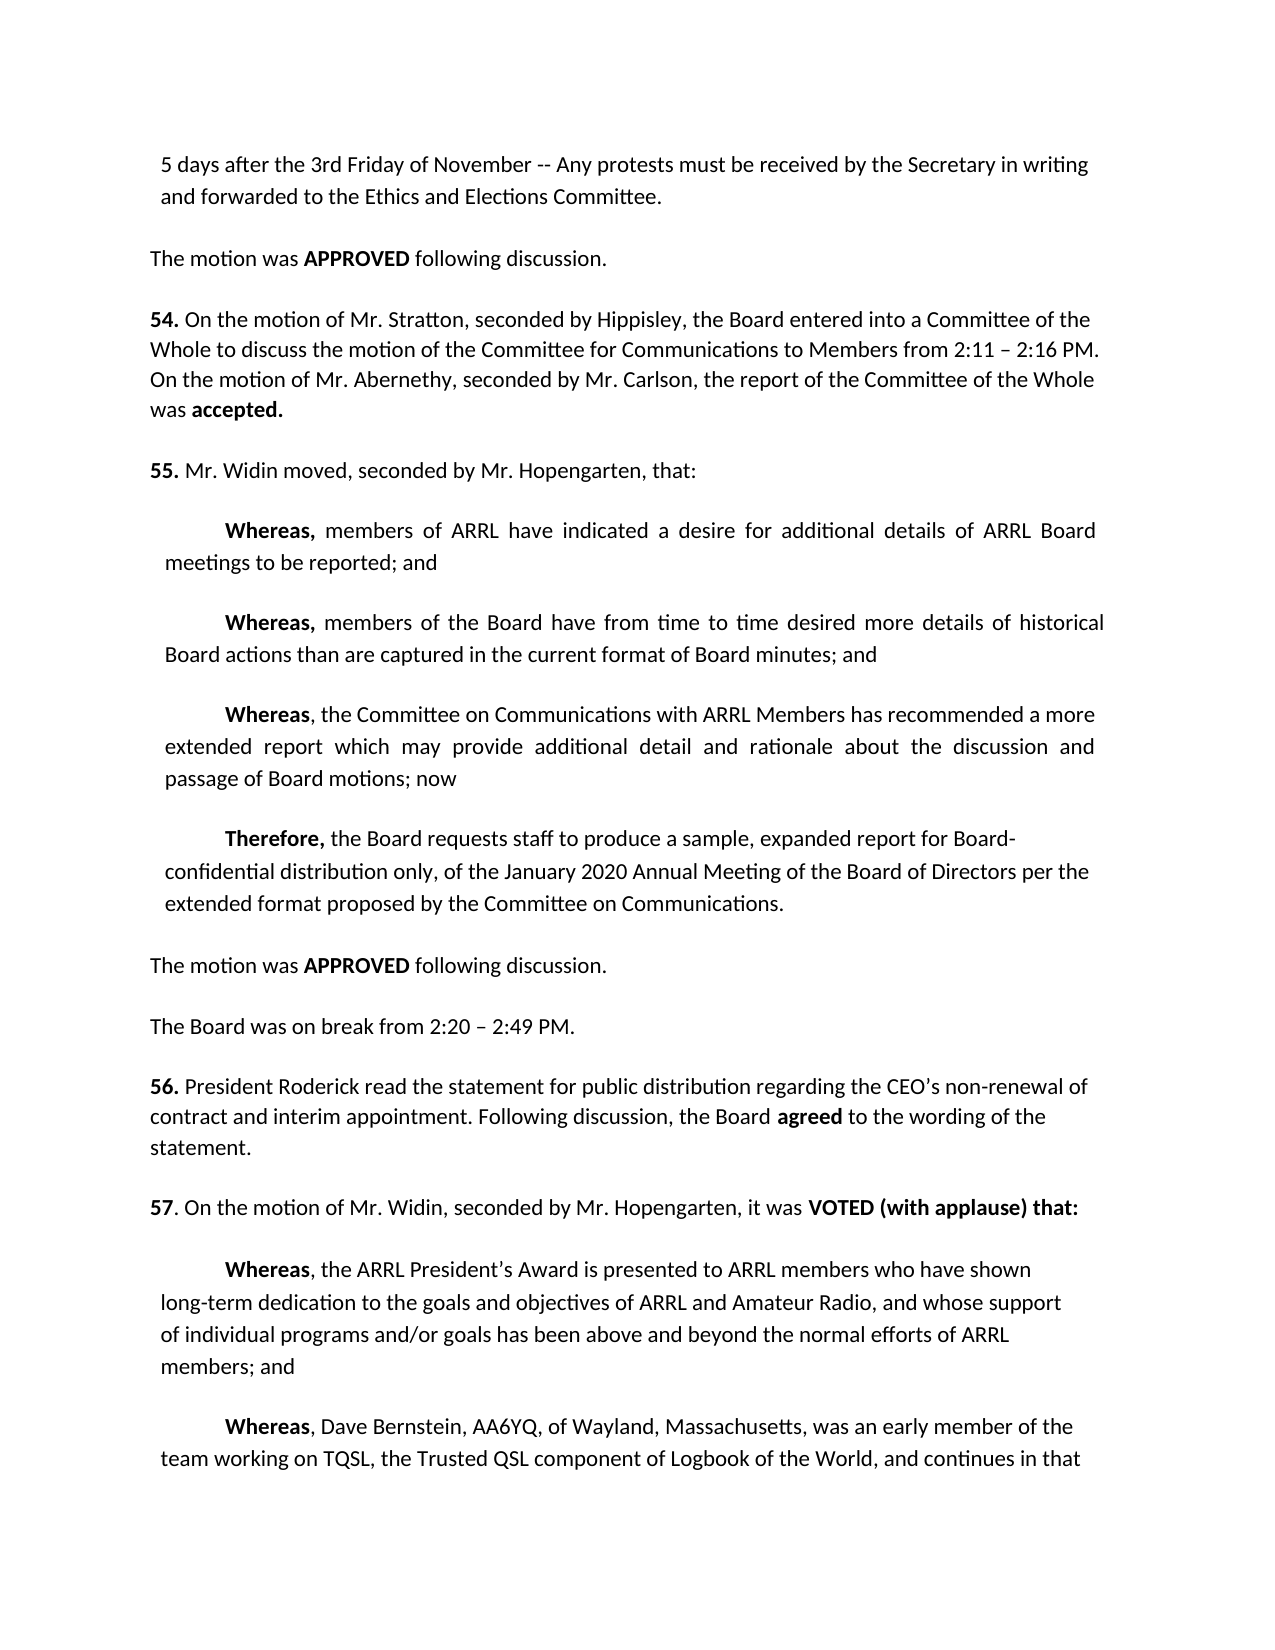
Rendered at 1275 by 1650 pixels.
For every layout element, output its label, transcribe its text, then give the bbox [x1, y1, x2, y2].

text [160, 1412, 1100, 1472]
text Therefore, the Board requests staff to produce a sample, expanded report for Board-confidential distribution only, of the January 2020 Annual Meeting of the Board of Directors per the extended format proposed by the Committee on Communications. [164, 824, 1097, 917]
text The motion was APPROVED following discussion. [150, 951, 1125, 979]
text 54. On the motion of Mr. Stratton, seconded by Hippisley, the Board entered into a Committee of the Whole to discuss the motion of the Committee for Communications to Members from 2:11 – 2:16 PM. On the motion of Mr. Abernethy, seconded by Mr. Carlson, the report of the Committee of the Whole was accepted. [150, 305, 1125, 424]
text Whereas, members of the Board have from time to time desired more details of historical Board actions than are captured in the current format of Board minutes; and [164, 608, 1106, 668]
text 55. Mr. Widin moved, seconded by Mr. Hopengarten, that: [150, 456, 1125, 484]
text Whereas, the ARRL President’s Award is presented to ARRL members who have shown long-term dedication to the goals and objectives of ARRL and Amateur Radio, and whose support of individual programs and/or goals has been above and beyond the normal efforts of ARRL members; and [160, 1255, 1065, 1380]
text 5 days after the 3rd Friday of November -- Any protests must be received by the Secretary in writing and forwarded to the Ethics and Elections Committee. [160, 150, 1105, 210]
text Whereas, the Committee on Communications with ARRL Members has recommended a more extended report which may provide additional detail and rationale about the discussion and passage of Board motions; now [164, 700, 1097, 792]
text The motion was APPROVED following discussion. [150, 244, 1125, 273]
text Whereas, members of ARRL have indicated a desire for additional details of ARRL Board meetings to be reported; and [164, 516, 1097, 576]
text 56. President Roderick read the statement for public distribution regarding the CEO’s non-renewal of contract and interim appointment. Following discussion, the Board agreed to the wording of the statement. [150, 1072, 1125, 1161]
text The Board was on break from 2:20 – 2:49 PM. [150, 1012, 1125, 1040]
text 57. On the motion of Mr. Widin, seconded by Mr. Hopengarten, it was VOTED (with applause) that: [150, 1193, 1125, 1221]
